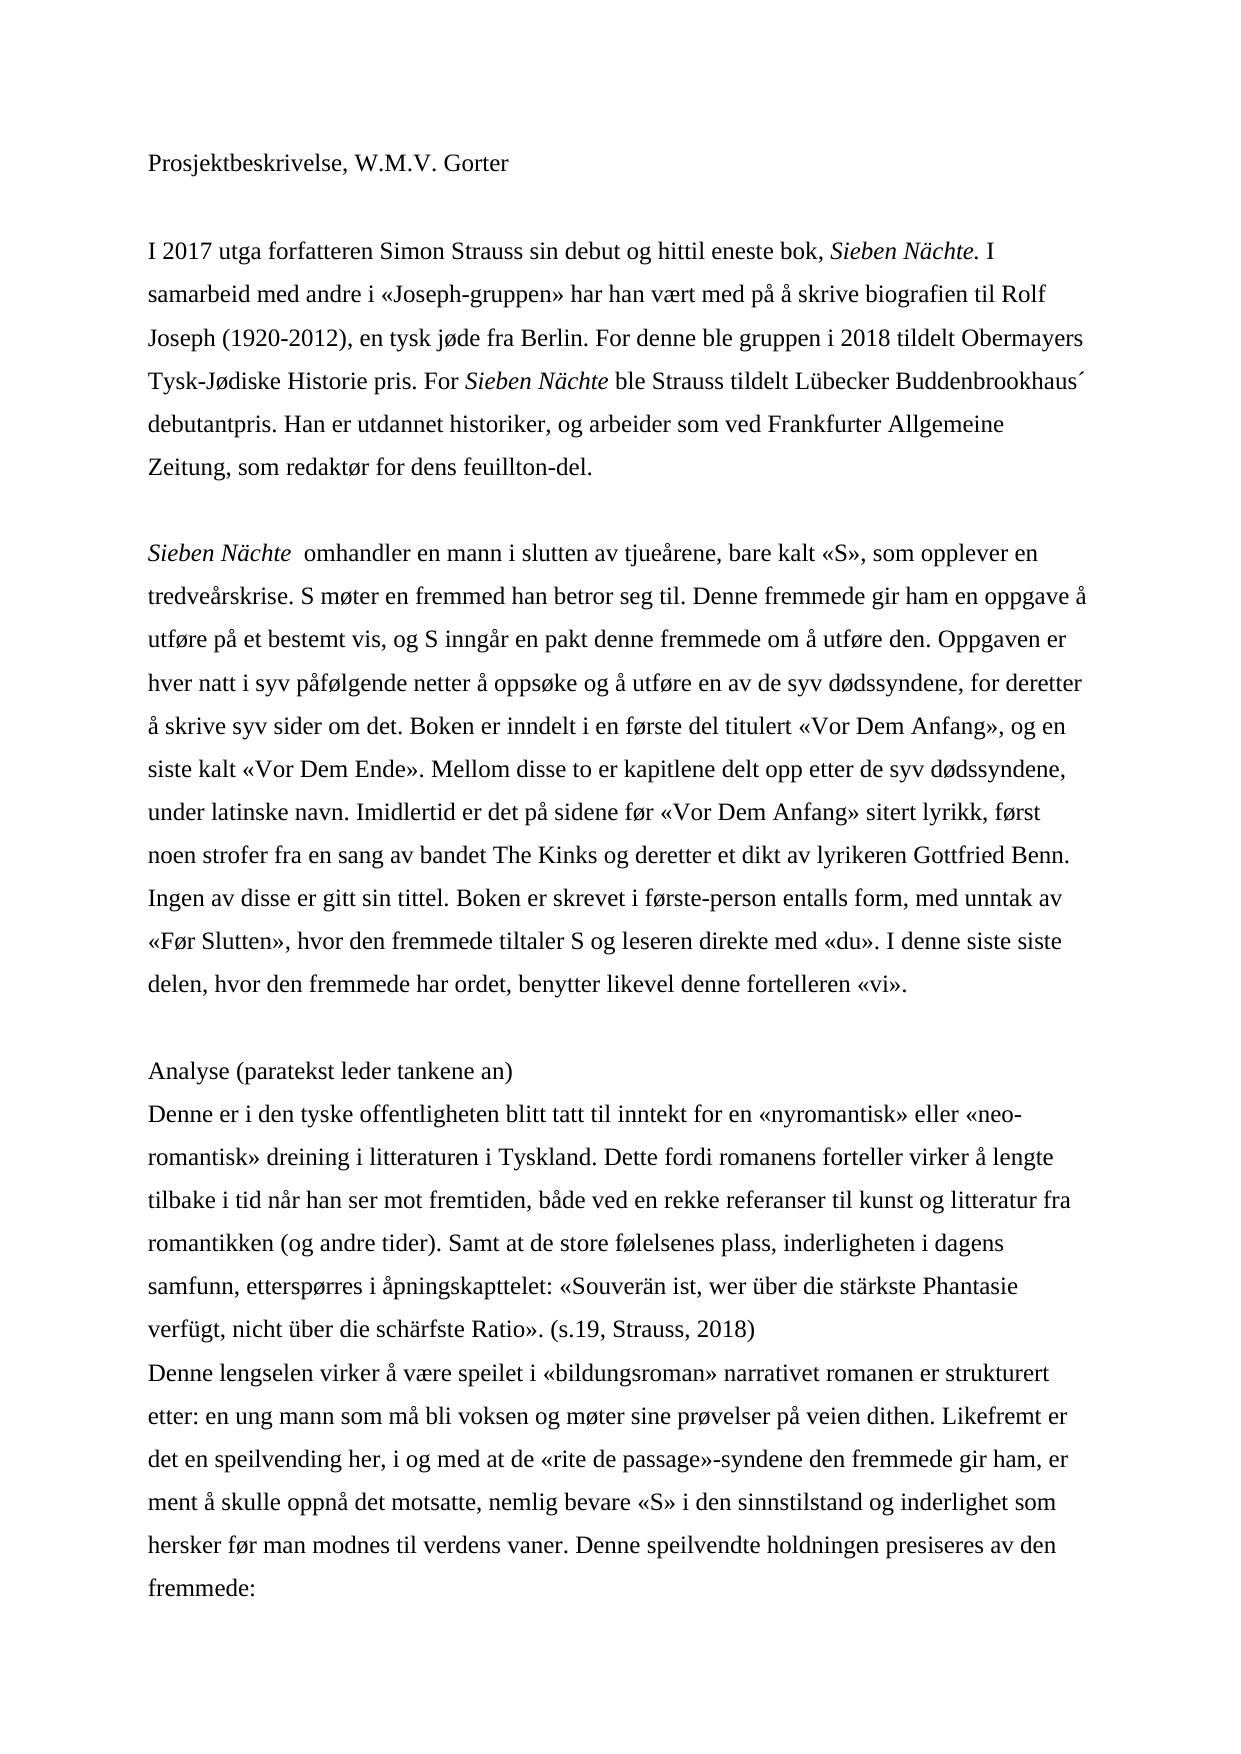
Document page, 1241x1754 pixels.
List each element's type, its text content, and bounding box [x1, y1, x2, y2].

text Denne lengselen virker å være speilet i «bildungsroman» narrativet romanen er strukturert etter: en ung mann som må bli voksen og møter sine prøvelser på veien dithen. Likefremt er det en speilvending her, i og med at de «rite de passage»-syndene den fremmede gir ham, er ment å skulle oppnå det motsatte, nemlig bevare «S» i den sinnstilstand og inderlighet som hersker før man modnes til verdens vaner. Denne speilvendte holdningen presiseres av den fremmede: [148, 1358, 1093, 1602]
text Analyse (paratekst leder tankene an) [148, 1056, 1093, 1084]
text Sieben Nächte omhandler en mann i slutten av tjueårene, bare kalt «S», som opplever en tredveårskrise. S møter en fremmed han betror seg til. Denne fremmede gir ham en oppgave å utføre på et bestemt vis, og S inngår en pakt denne fremmede om å utføre den. Oppgaven er hver natt i syv påfølgende netter å oppsøke og å utføre en av de syv dødssyndene, for deretter å skrive syv sider om det. Boken er inndelt i en første del titulert «Vor Dem Anfang», og en siste kalt «Vor Dem Ende». Mellom disse to er kapitlene delt opp etter de syv dødssyndene, under latinske navn. Imidlertid er det på sidene før «Vor Dem Anfang» sitert lyrikk, først noen strofer fra en sang av bandet The Kinks og deretter et dikt av lyrikeren Gottfried Benn. Ingen av disse er gitt sin tittel. Boken er skrevet i første-person entalls form, med unntak av «Før Slutten», hvor den fremmede tiltaler S og leseren direkte med «du». I denne siste siste delen, hvor den fremmede har ordet, benytter likevel denne fortelleren «vi». [148, 538, 1093, 998]
text I 2017 utga forfatteren Simon Strauss sin debut og hittil eneste bok, Sieben Nächte. I samarbeid med andre i «Joseph-gruppen» har han vært med på å skrive biografien til Rolf Joseph (1920-2012), en tysk jøde fra Berlin. For denne ble gruppen i 2018 tildelt Obermayers Tysk-Jødiske Historie pris. For Sieben Nächte ble Strauss tildelt Lübecker Buddenbrookhaus´ debutantpris. Han er utdannet historiker, og arbeider som ved Frankfurter Allgemeine Zeitung, som redaktør for dens feuillton-del. [148, 236, 1093, 481]
text Denne er i den tyske offentligheten blitt tatt til inntekt for en «nyromantisk» eller «neo-romantisk» dreining i litteraturen i Tyskland. Dette fordi romanens forteller virker å lengte tilbake i tid når han ser mot fremtiden, både ved en rekke referanser til kunst og litteratur fra romantikken (og andre tider). Samt at de store følelsenes plass, inderligheten i dagens samfunn, etterspørres i åpningskapttelet: «Souverän ist, wer über die stärkste Phantasie verfügt, nicht über die schärfste Ratio». (s.19, Strauss, 2018) [148, 1099, 1093, 1343]
text Prosjektbeskrivelse, W.M.V. Gorter [148, 148, 1093, 176]
